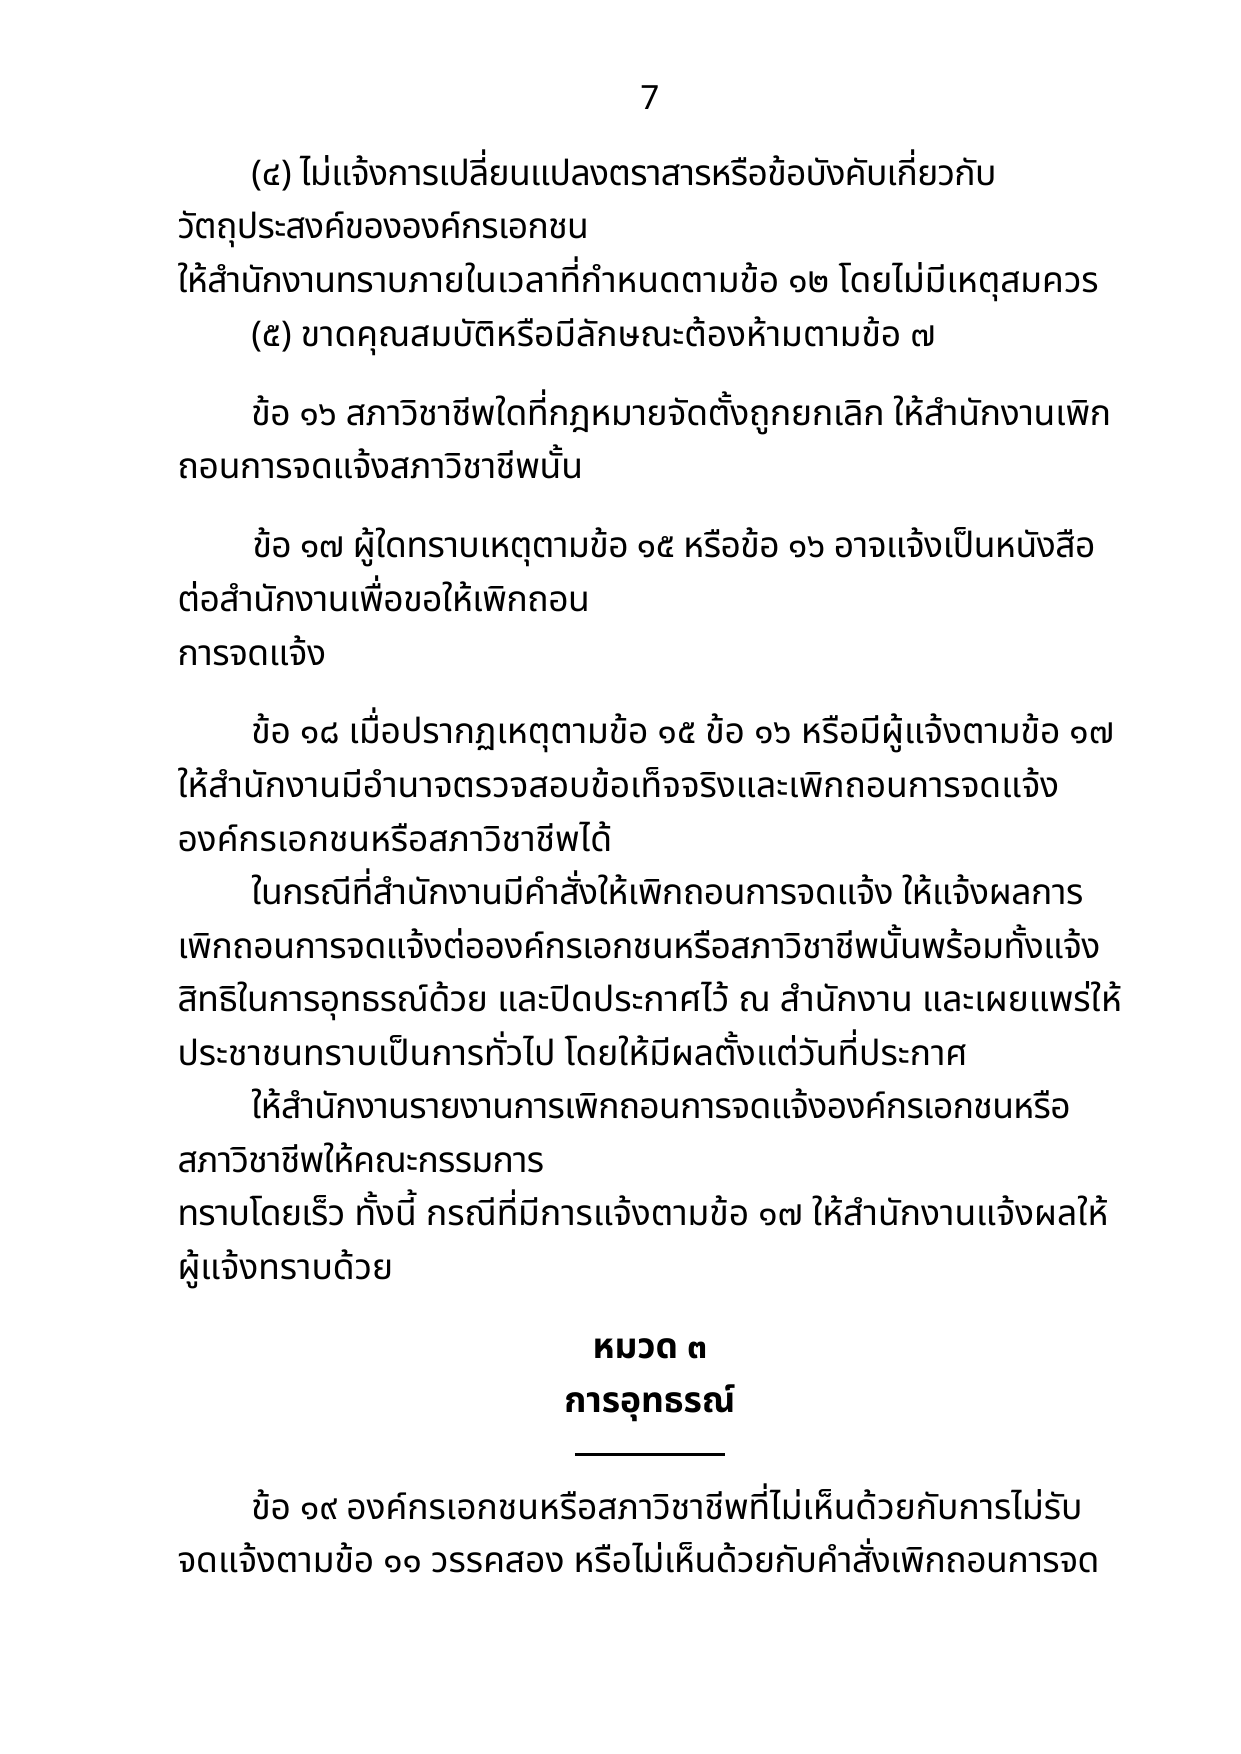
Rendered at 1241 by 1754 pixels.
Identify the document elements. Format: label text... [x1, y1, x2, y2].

text ในกรณีที่สำนักงานมีคำสั่งให้เพิกถอนการจดแจ้ง ให้แจ้งผลการเพิกถอนการจดแจ้งต่อองค์กรเอกชนหรือสภาวิชาชีพนั้นพร้อมทั้งแจ้งสิทธิในการอุทธรณ์ด้วย และปิดประกาศไว้ ณ สำนักงาน และเผยแพร่ให้ประชาชนทราบเป็นการทั่วไป โดยให้มีผลตั้งแต่วันที่ประกาศ [177, 867, 1122, 1081]
text ให้สำนักงานรายงานการเพิกถอนการจดแจ้งองค์กรเอกชนหรือสภาวิชาชีพให้คณะกรรมการ ทราบโดยเร็ว ทั้งนี้ กรณีที่มีการแจ้งตามข้อ ๑๗ ให้สำนักงานแจ้งผลให้ผู้แจ้งทราบด้วย [177, 1081, 1122, 1295]
text (๔) ไม่แจ้งการเปลี่ยนแปลงตราสารหรือข้อบังคับเกี่ยวกับวัตถุประสงค์ขององค์กรเอกชน ให้สำนักงานทราบภายในเวลาที่กำหนดตามข้อ ๑๒ โดยไม่มีเหตุสมควร [177, 147, 1122, 308]
text ข้อ ๑๖ สภาวิชาชีพใดที่กฎหมายจัดตั้งถูกยกเลิก ให้สำนักงานเพิกถอนการจดแจ้งสภาวิชาชีพนั้น [177, 388, 1122, 495]
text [177, 1481, 1122, 1588]
text หมวด ๓ [177, 1321, 1122, 1374]
text (๕) ขาดคุณสมบัติหรือมีลักษณะต้องห้ามตามข้อ ๗ [177, 308, 1122, 362]
text การอุทธรณ์ [177, 1374, 1122, 1428]
text ข้อ ๑๘ เมื่อปรากฏเหตุตามข้อ ๑๕ ข้อ ๑๖ หรือมีผู้แจ้งตามข้อ ๑๗ ให้สำนักงานมีอำนาจตรวจสอบข้อเท็จจริงและเพิกถอนการจดแจ้งองค์กรเอกชนหรือสภาวิชาชีพได้ [177, 706, 1122, 867]
text ข้อ ๑๗ ผู้ใดทราบเหตุตามข้อ ๑๕ หรือข้อ ๑๖ อาจแจ้งเป็นหนังสือต่อสำนักงานเพื่อขอให้เพิกถอน การจดแจ้ง [177, 520, 1122, 681]
